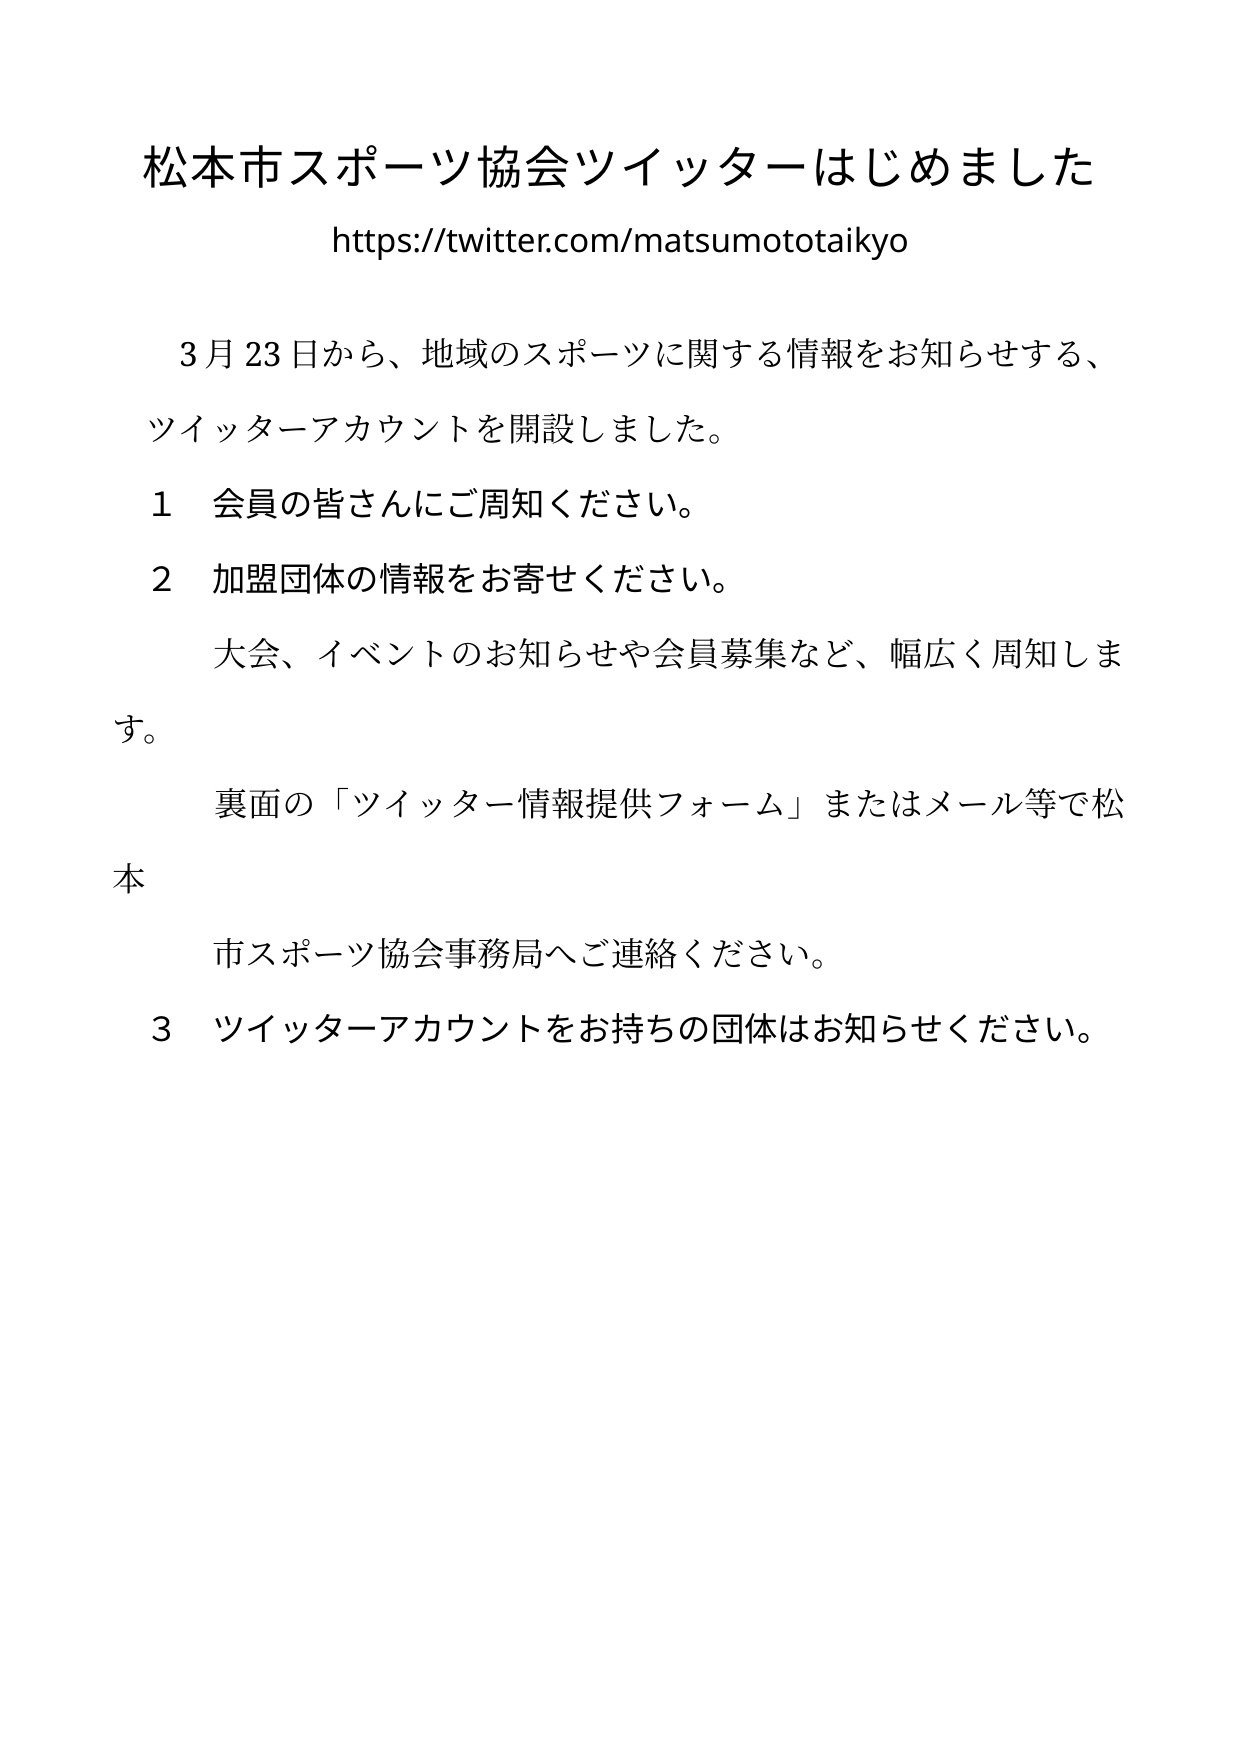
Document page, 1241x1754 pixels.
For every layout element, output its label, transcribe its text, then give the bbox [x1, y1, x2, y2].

text １ 会員の皆さんにご周知ください。 [112, 464, 1128, 539]
text 大会、イベントのお知らせや会員募集など、幅広く周知します。 [112, 614, 1128, 764]
text 松本市スポーツ協会ツイッターはじめましたhttps://twitter.com/matsumototaikyo [112, 127, 1128, 277]
text ３ ツイッターアカウントをお持ちの団体はお知らせください。 [112, 989, 1128, 1064]
text 裏面の「ツイッター情報提供フォーム」またはメール等で松本 [112, 764, 1128, 914]
text 市スポーツ協会事務局へご連絡ください。 [112, 914, 1128, 989]
text ２ 加盟団体の情報をお寄せください。 [112, 539, 1128, 614]
text ツイッターアカウントを開設しました。 [112, 389, 1128, 464]
text 3月23日から、地域のスポーツに関する情報をお知らせする、 [112, 314, 1128, 389]
